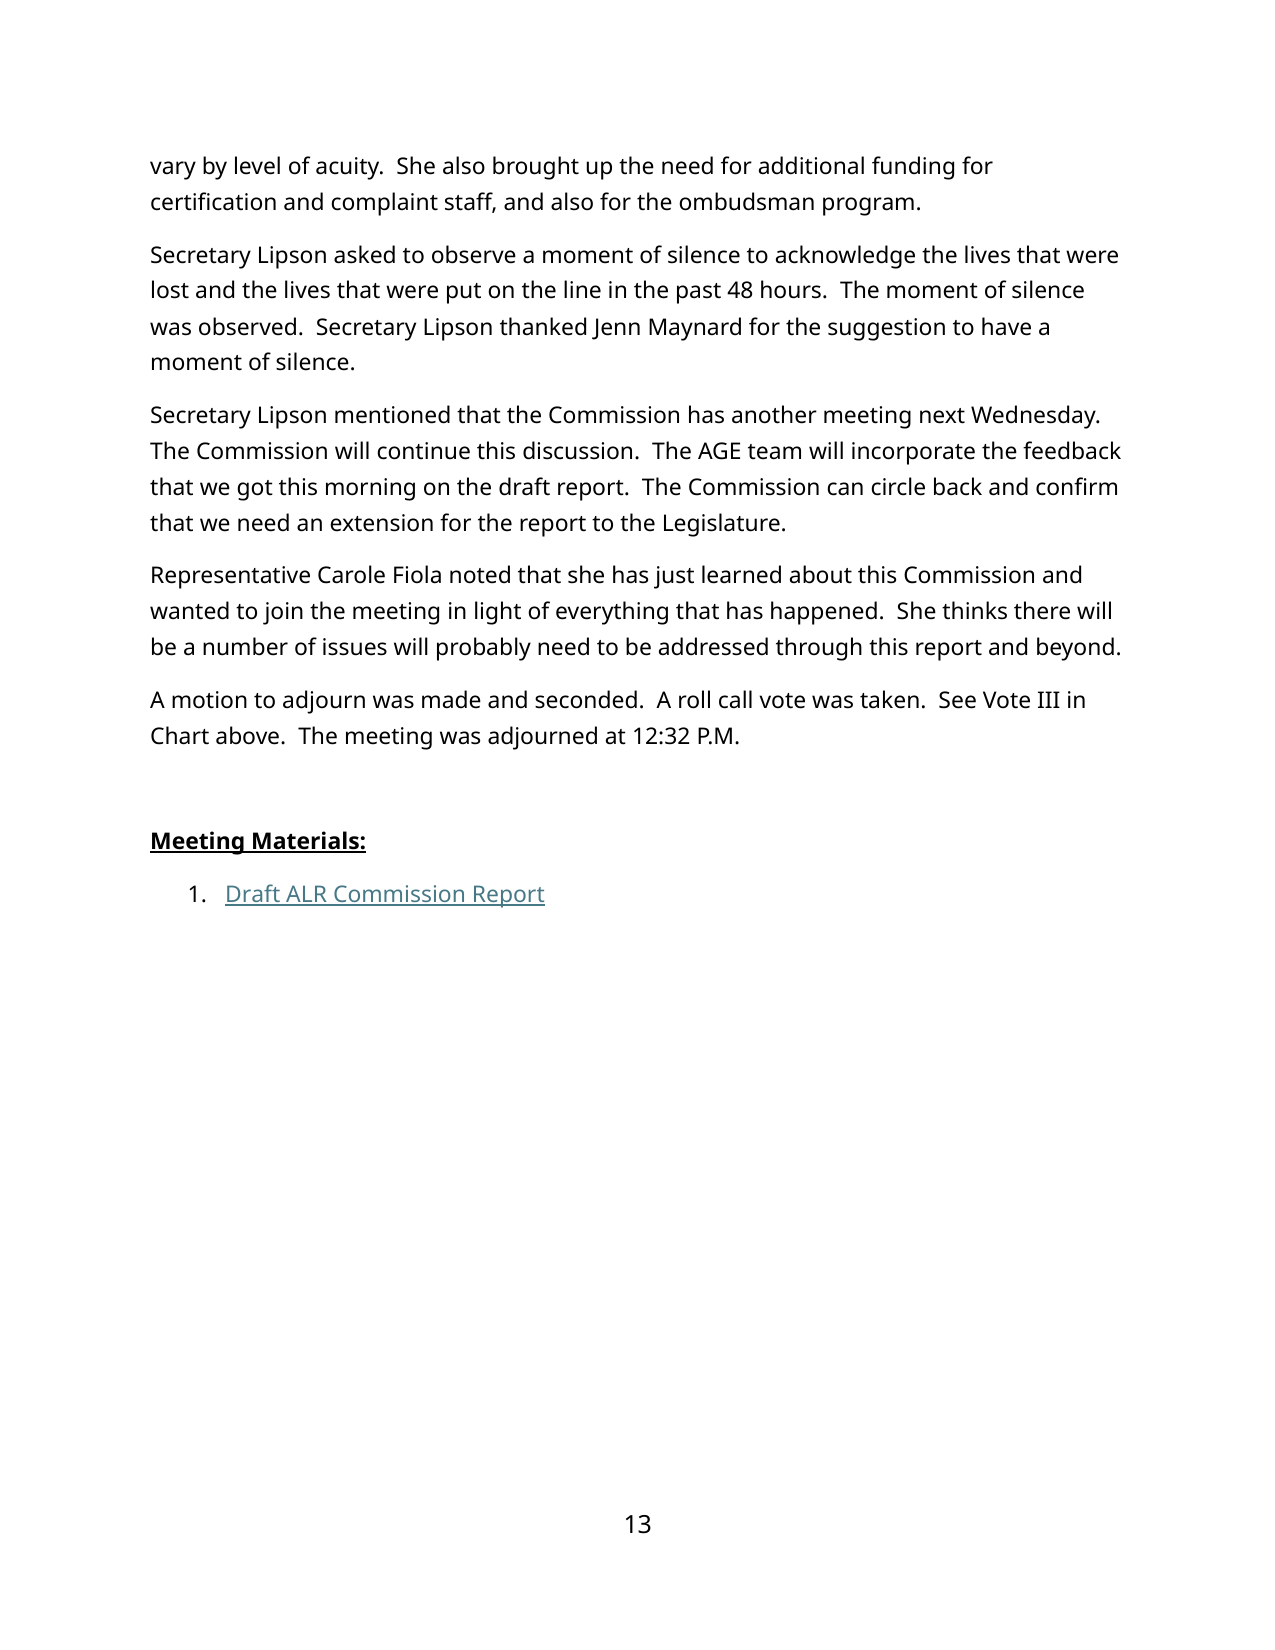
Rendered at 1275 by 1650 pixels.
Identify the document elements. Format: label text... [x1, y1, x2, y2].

text Representative Carole Fiola noted that she has just learned about this Commission and wanted to join the meeting in light of everything that has happened. She thinks there will be a number of issues will probably need to be addressed through this report and beyond. [150, 559, 1125, 662]
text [150, 150, 1125, 217]
text Secretary Lipson asked to observe a moment of silence to acknowledge the lives that were lost and the lives that were put on the line in the past 48 hours. The moment of silence was observed. Secretary Lipson thanked Jenn Maynard for the suggestion to have a moment of silence. [150, 238, 1125, 378]
list Draft ALR Commission Report [187, 878, 1125, 909]
text A motion to adjourn was made and seconded. A roll call vote was taken. See Vote III in Chart above. The meeting was adjourned at 12:32 P.M. [150, 684, 1125, 751]
text Meeting Materials: [150, 825, 1125, 856]
text Secretary Lipson mentioned that the Commission has another meeting next Wednesday. The Commission will continue this discussion. The AGE team will incorporate the feedback that we got this morning on the draft report. The Commission can circle back and confirm that we need an extension for the report to the Legislature. [150, 399, 1125, 538]
